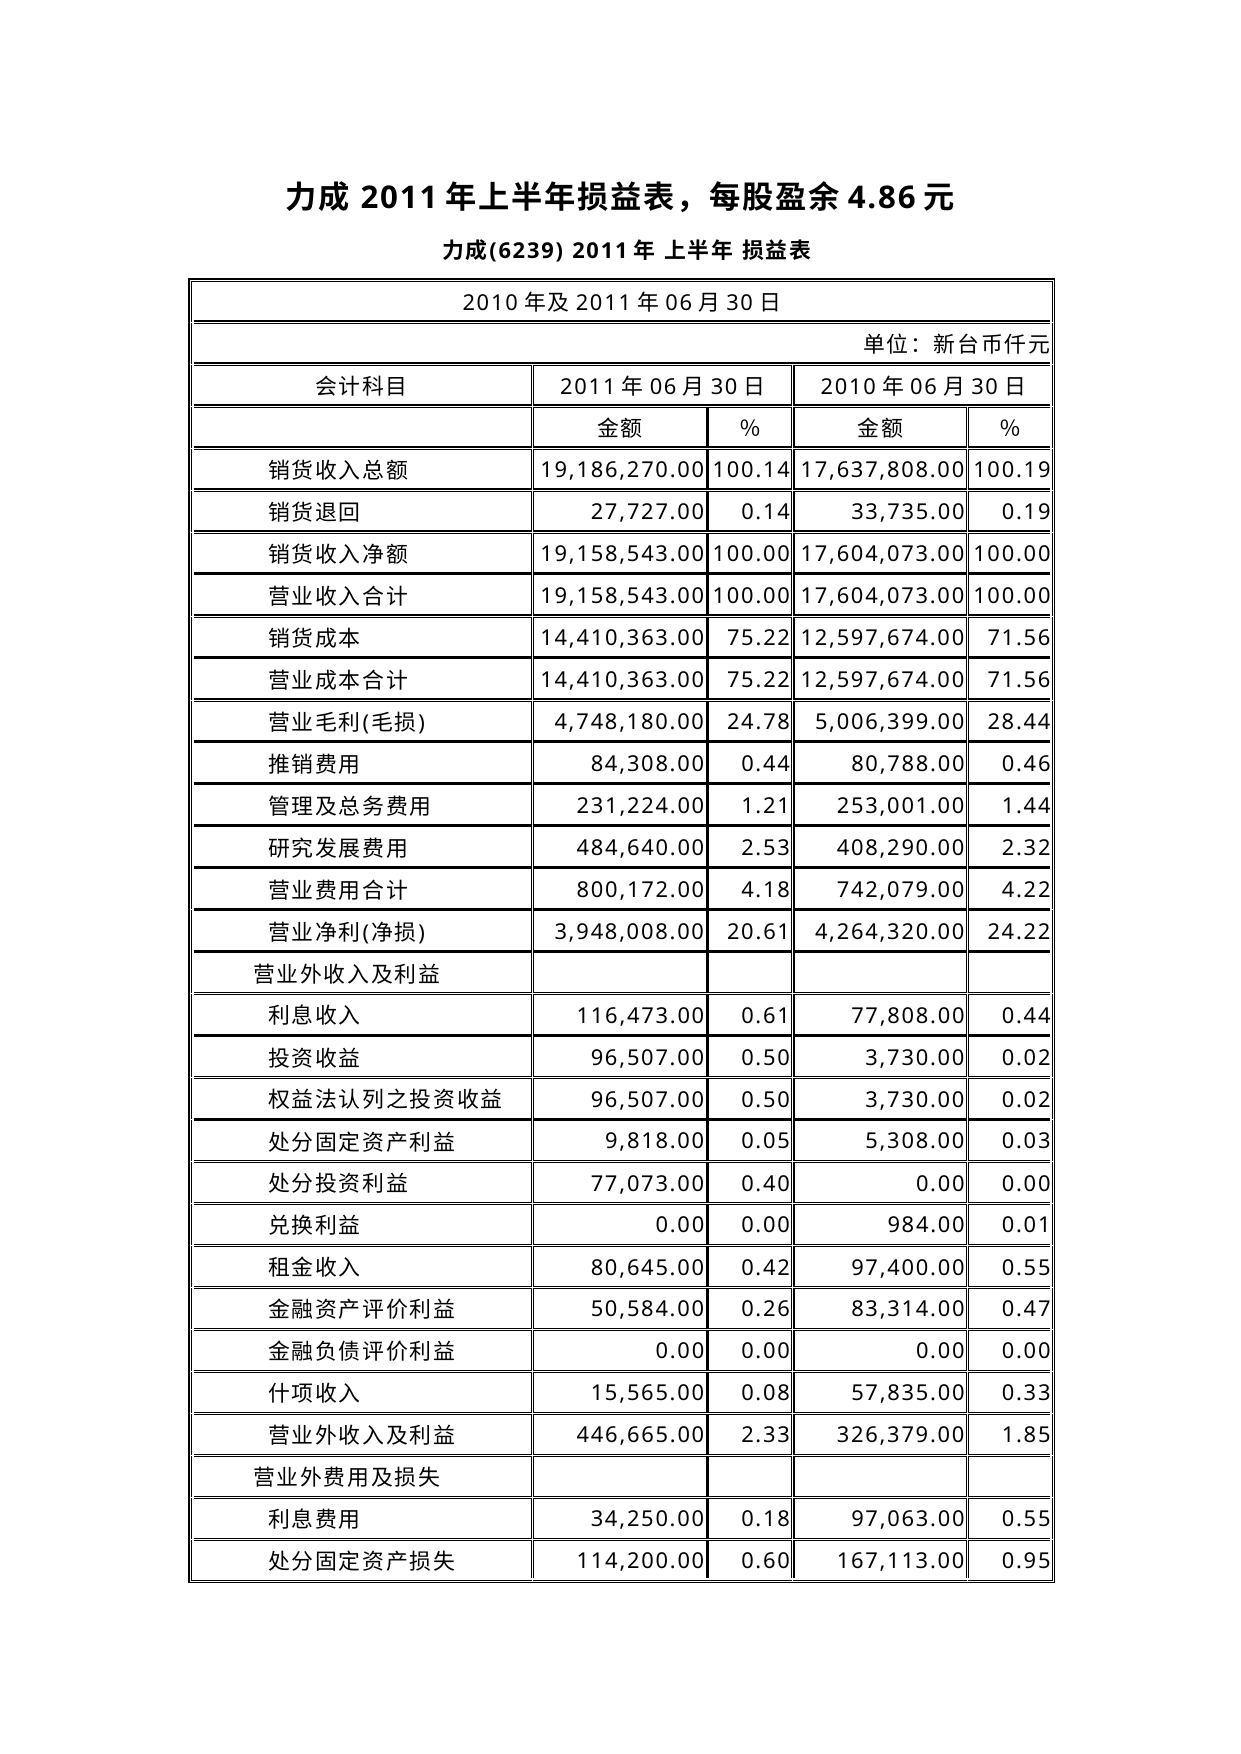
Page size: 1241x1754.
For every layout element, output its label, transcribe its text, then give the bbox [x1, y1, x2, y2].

text 力成 2011年上半年损益表，每股盈余4.86元 [187, 162, 1053, 227]
table_cell [181, 272, 1071, 1589]
table_header 力成(6239) 2011年 上半年 损益表 [181, 227, 1071, 272]
